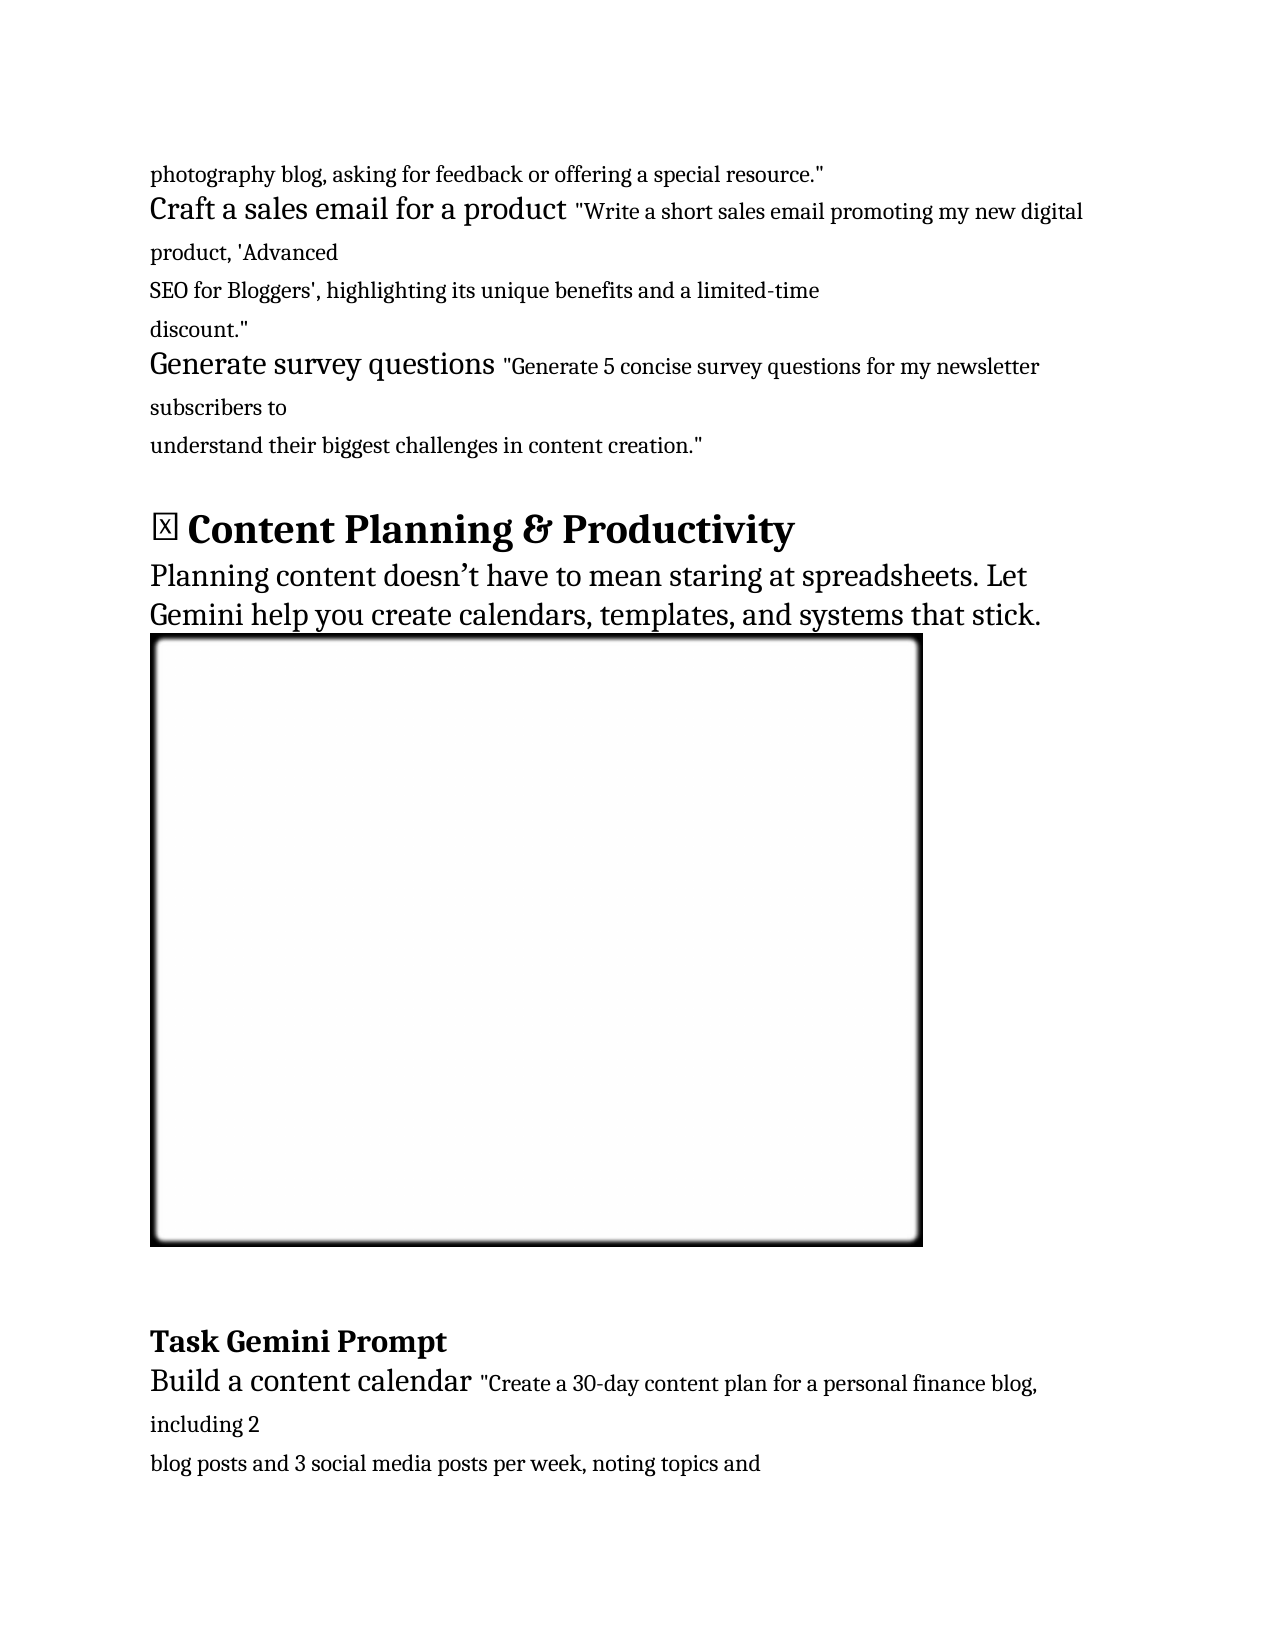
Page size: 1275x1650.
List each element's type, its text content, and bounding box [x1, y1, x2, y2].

text Build a content calendar "Create a 30-day content plan for a personal finance blog, including 2 [150, 1361, 1125, 1438]
text Task Gemini Prompt [150, 1322, 1125, 1361]
text photography blog, asking for feedback or offering a special resource." [150, 150, 1125, 189]
text Generate survey questions "Generate 5 concise survey questions for my newsletter subscribers to [150, 344, 1125, 421]
text SEO for Bloggers', highlighting its unique benefits and a limited-time [150, 266, 1125, 305]
text discount." [150, 305, 1125, 344]
picture [150, 633, 923, 1247]
text blog posts and 3 social media posts per week, noting topics and [150, 1438, 1125, 1477]
text 📅 Content Planning & Productivity [150, 499, 1125, 556]
text Planning content doesnʼt have to mean staring at spreadsheets. Let Gemini help you create calendars, templates, and systems that stick. [150, 556, 1125, 634]
text understand their biggest challenges in content creation." [150, 421, 1125, 460]
text Craft a sales email for a product "Write a short sales email promoting my new digital product, 'Advanced [150, 189, 1125, 266]
